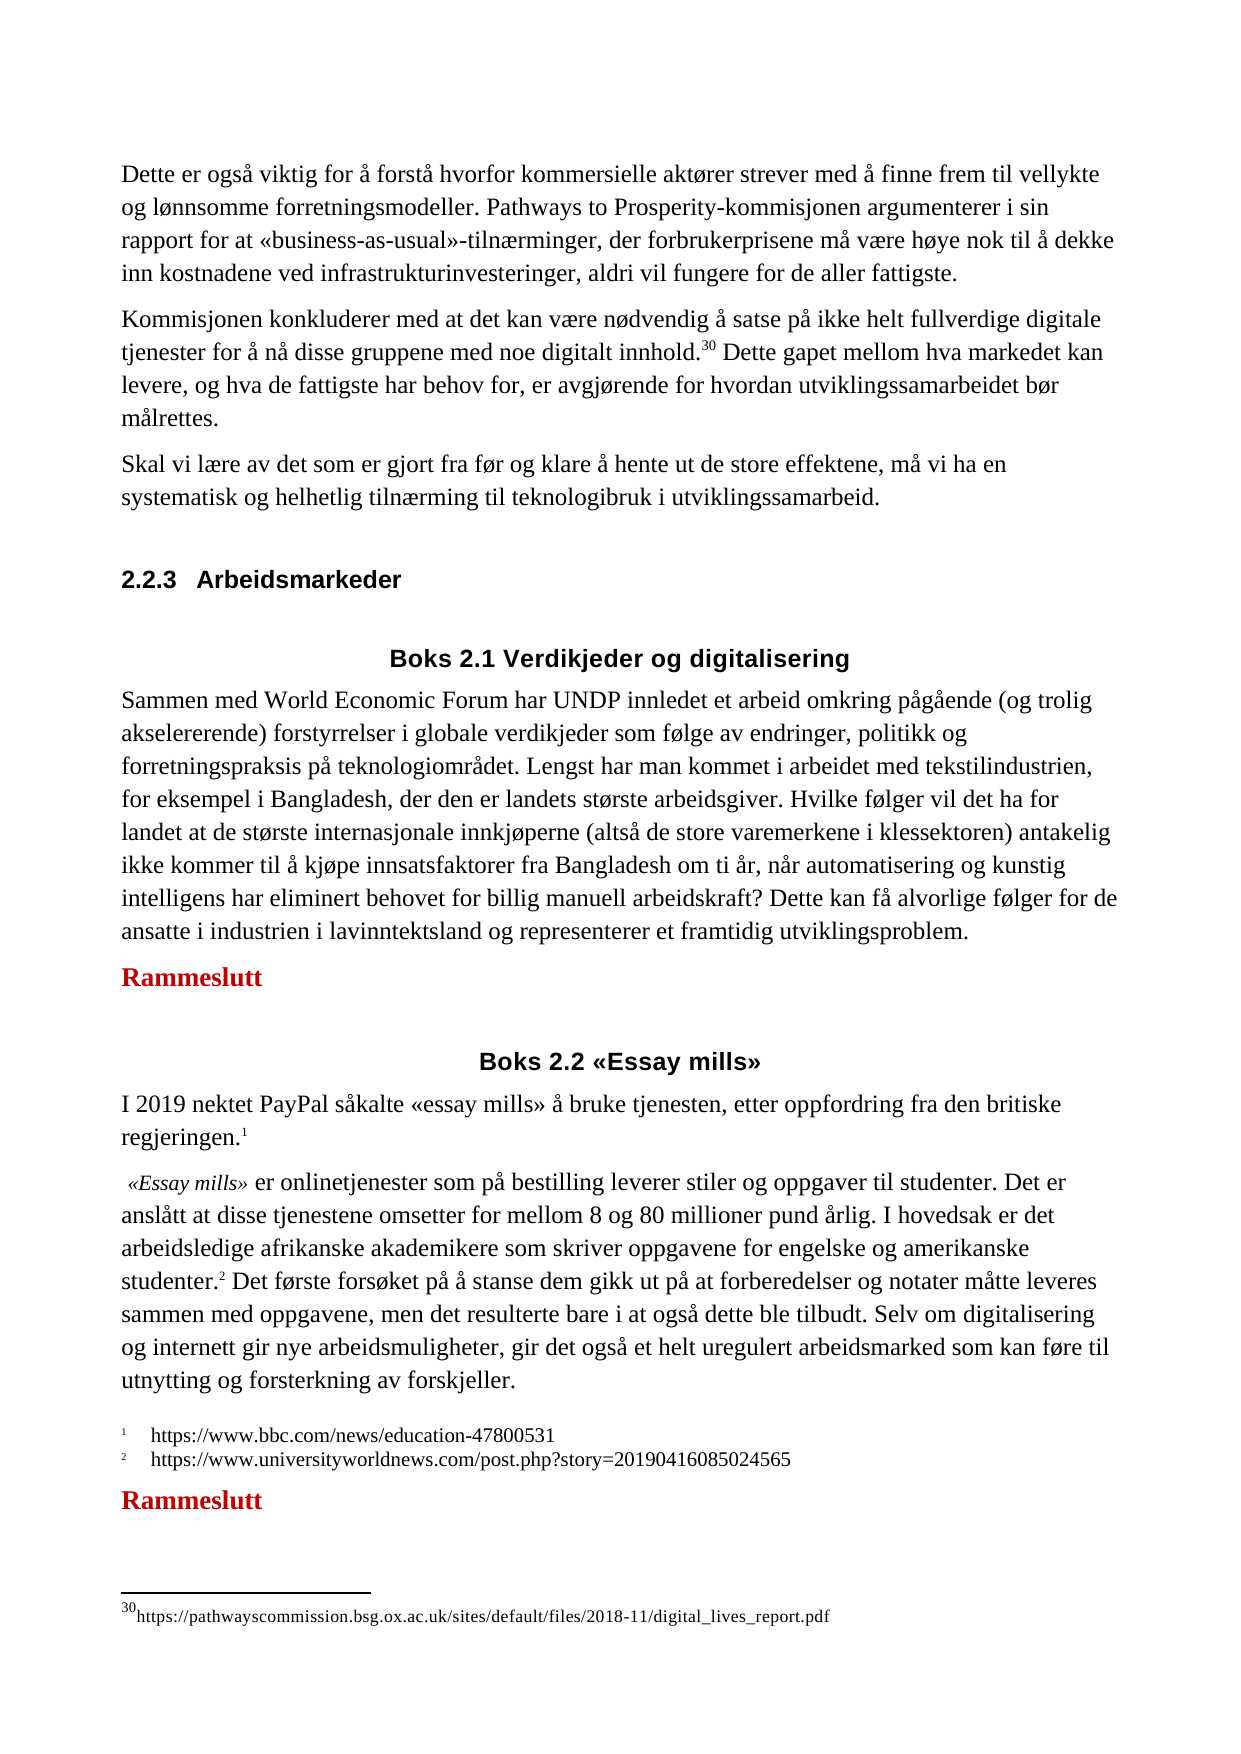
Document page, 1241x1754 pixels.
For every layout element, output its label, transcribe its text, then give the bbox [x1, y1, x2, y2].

text Kommisjonen konkluderer med at det kan være nødvendig å satse på ikke helt fullverdige digitale tjenester for å nå disse gruppene med noe digitalt innhold. Dette gapet mellom hva markedet kan levere, og hva de fattigste har behov for, er avgjørende for hvordan utviklingssamarbeidet bør målrettes. [121, 304, 1119, 432]
text Sammen med World Economic Forum har UNDP innledet et arbeid omkring pågående (og trolig akselererende) forstyrrelser i globale verdikjeder som følge av endringer, politikk og forretningspraksis på teknologiområdet. Lengst har man kommet i arbeidet med tekstilindustrien, for eksempel i Bangladesh, der den er landets største arbeidsgiver. Hvilke følger vil det ha for landet at de største internasjonale innkjøperne (altså de store varemerkene i klessektoren) antakelig ikke kommer til å kjøpe innsatsfaktorer fra Bangladesh om ti år, når automatisering og kunstig intelligens har eliminert behovet for billig manuell arbeidskraft? Dette kan få alvorlige følger for de ansatte i industrien i lavinntektsland og representerer et framtidig utviklingsproblem. [121, 685, 1119, 945]
text Rammeslutt [121, 1484, 1119, 1515]
text I 2019 nektet PayPal såkalte «essay mills» å bruke tjenesten, etter oppfordring fra den britiske regjeringen.1 [121, 1089, 1119, 1150]
text 2 https://www.universityworldnews.com/post.php?story=20190416085024565 [121, 1447, 1119, 1471]
text Verdikjeder og digitalisering [121, 643, 1119, 672]
text Rammeslutt [121, 962, 1119, 993]
subtitle Arbeidsmarkeder [121, 565, 1119, 593]
text Dette er også viktig for å forstå hvorfor kommersielle aktører strever med å finne frem til vellykte og lønnsomme forretningsmodeller. Pathways to Prosperity-kommisjonen argumenterer i sin rapport for at «business-as-usual»-tilnærminger, der forbrukerprisene må være høye nok til å dekke inn kostnadene ved infrastrukturinvesteringer, aldri vil fungere for de aller fattigste. [121, 159, 1119, 287]
text «Essay mills» [121, 1047, 1119, 1076]
text 1 https://www.bbc.com/news/education-47800531 [121, 1423, 1119, 1447]
text Skal vi lære av det som er gjort fra før og klare å hente ut de store effektene, må vi ha en systematisk og helhetlig tilnærming til teknologibruk i utviklingssamarbeid. [121, 449, 1119, 510]
text «Essay mills» er onlinetjenester som på bestilling leverer stiler og oppgaver til studenter. Det er anslått at disse tjenestene omsetter for mellom 8 og 80 millioner pund årlig. I hovedsak er det arbeidsledige afrikanske akademikere som skriver oppgavene for engelske og amerikanske studenter.2 Det første forsøket på å stanse dem gikk ut på at forberedelser og notater måtte leveres sammen med oppgavene, men det resulterte bare i at også dette ble tilbudt. Selv om digitalisering og internett gir nye arbeidsmuligheter, gir det også et helt uregulert arbeidsmarked som kan føre til utnytting og forsterkning av forskjeller. [121, 1167, 1119, 1394]
